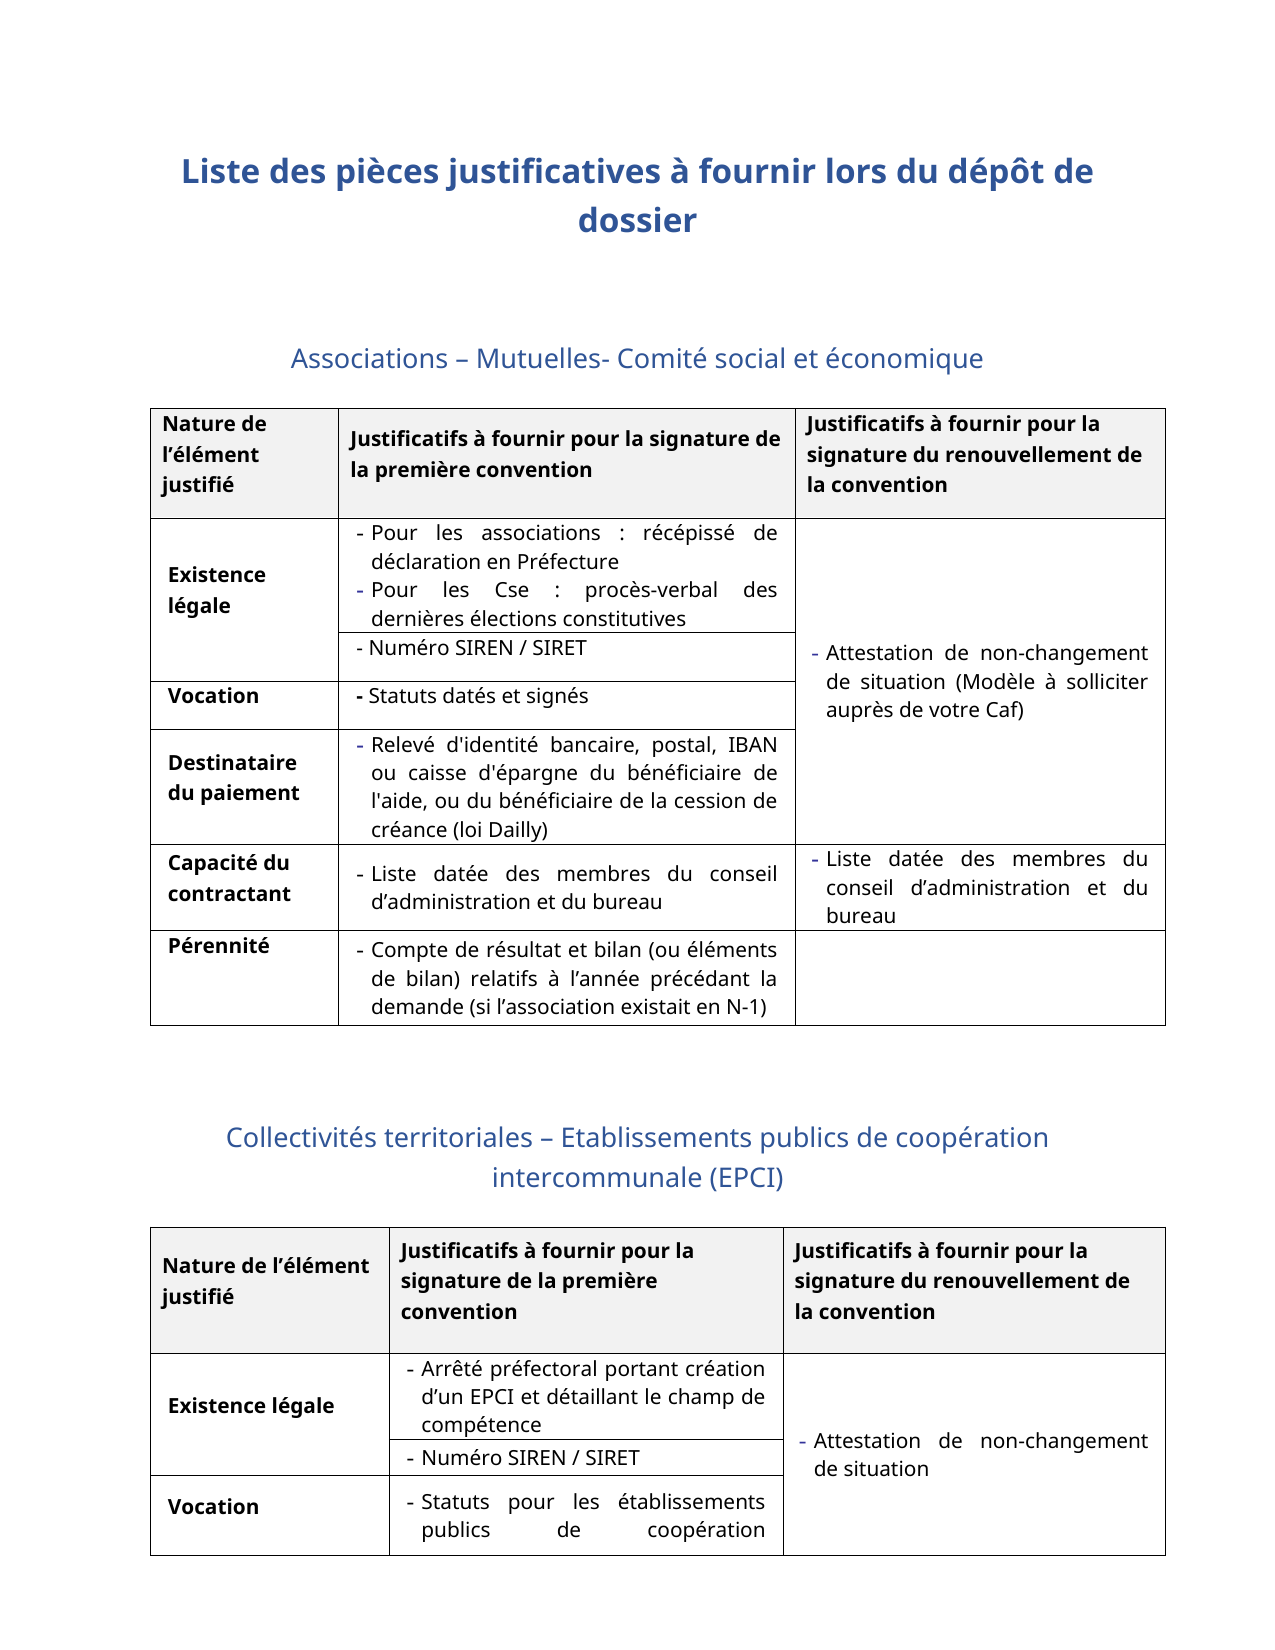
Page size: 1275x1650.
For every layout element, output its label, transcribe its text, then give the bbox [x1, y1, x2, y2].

table_header Nature de l’élément justifié [151, 1228, 389, 1353]
table_cell Liste datée des membres du conseil d’administration et du bureau [339, 845, 795, 930]
table_cell - Statuts datés et signés [339, 682, 795, 729]
subtitle Liste des pièces justificatives à fournir lors du dépôt de dossier [150, 148, 1125, 242]
table_header Justificatifs à fournir pour la signature du renouvellement de la convention [796, 409, 1165, 517]
table_cell Destinataire du paiement [151, 730, 338, 843]
table_cell Numéro SIREN / SIRET [390, 1440, 783, 1475]
table_cell Vocation [151, 682, 338, 729]
table_cell Relevé d'identité bancaire, postal, IBAN ou caisse d'épargne du bénéficiaire de l'aide, ou du bénéficiaire de la cession de créance (loi Dailly) [339, 730, 795, 843]
table_header Justificatifs à fournir pour la signature de la première convention [339, 409, 795, 517]
table_cell Pérennité [151, 931, 338, 1025]
table_cell Existence légale [151, 519, 338, 681]
table_cell Liste datée des membres du conseil d’administration et du bureau [796, 845, 1165, 930]
table_cell Vocation [151, 1476, 389, 1554]
table_cell Pour les associations : récépissé de déclaration en Préfecture Pour les Cse : procès-verbal des dernières élections constitutives [339, 519, 795, 632]
table_cell Arrêté préfectoral portant création d’un EPCI et détaillant le champ de compétence [390, 1354, 783, 1439]
table_cell Attestation de non-changement de situation (Modèle à solliciter auprès de votre Caf) [796, 519, 1165, 843]
subtitle Collectivités territoriales – Etablissements publics de coopération intercommunale (EPCI) [150, 1118, 1125, 1195]
table_cell Attestation de non-changement de situation [784, 1354, 1165, 1554]
table_header Justificatifs à fournir pour la signature du renouvellement de la convention [784, 1228, 1165, 1353]
table_cell Capacité du contractant [151, 845, 338, 930]
table_cell Existence légale [151, 1354, 389, 1475]
table_cell [796, 931, 1165, 1025]
table_header Justificatifs à fournir pour la signature de la première convention [390, 1228, 783, 1353]
table_header Nature de l’élément justifié [151, 409, 338, 517]
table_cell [390, 1476, 783, 1554]
table_cell Compte de résultat et bilan (ou éléments de bilan) relatifs à l’année précédant la demande (si l’association existait en N-1) [339, 931, 795, 1025]
table_cell - Numéro SIREN / SIRET [339, 633, 795, 681]
subtitle Associations – Mutuelles- Comité social et économique [150, 339, 1125, 376]
